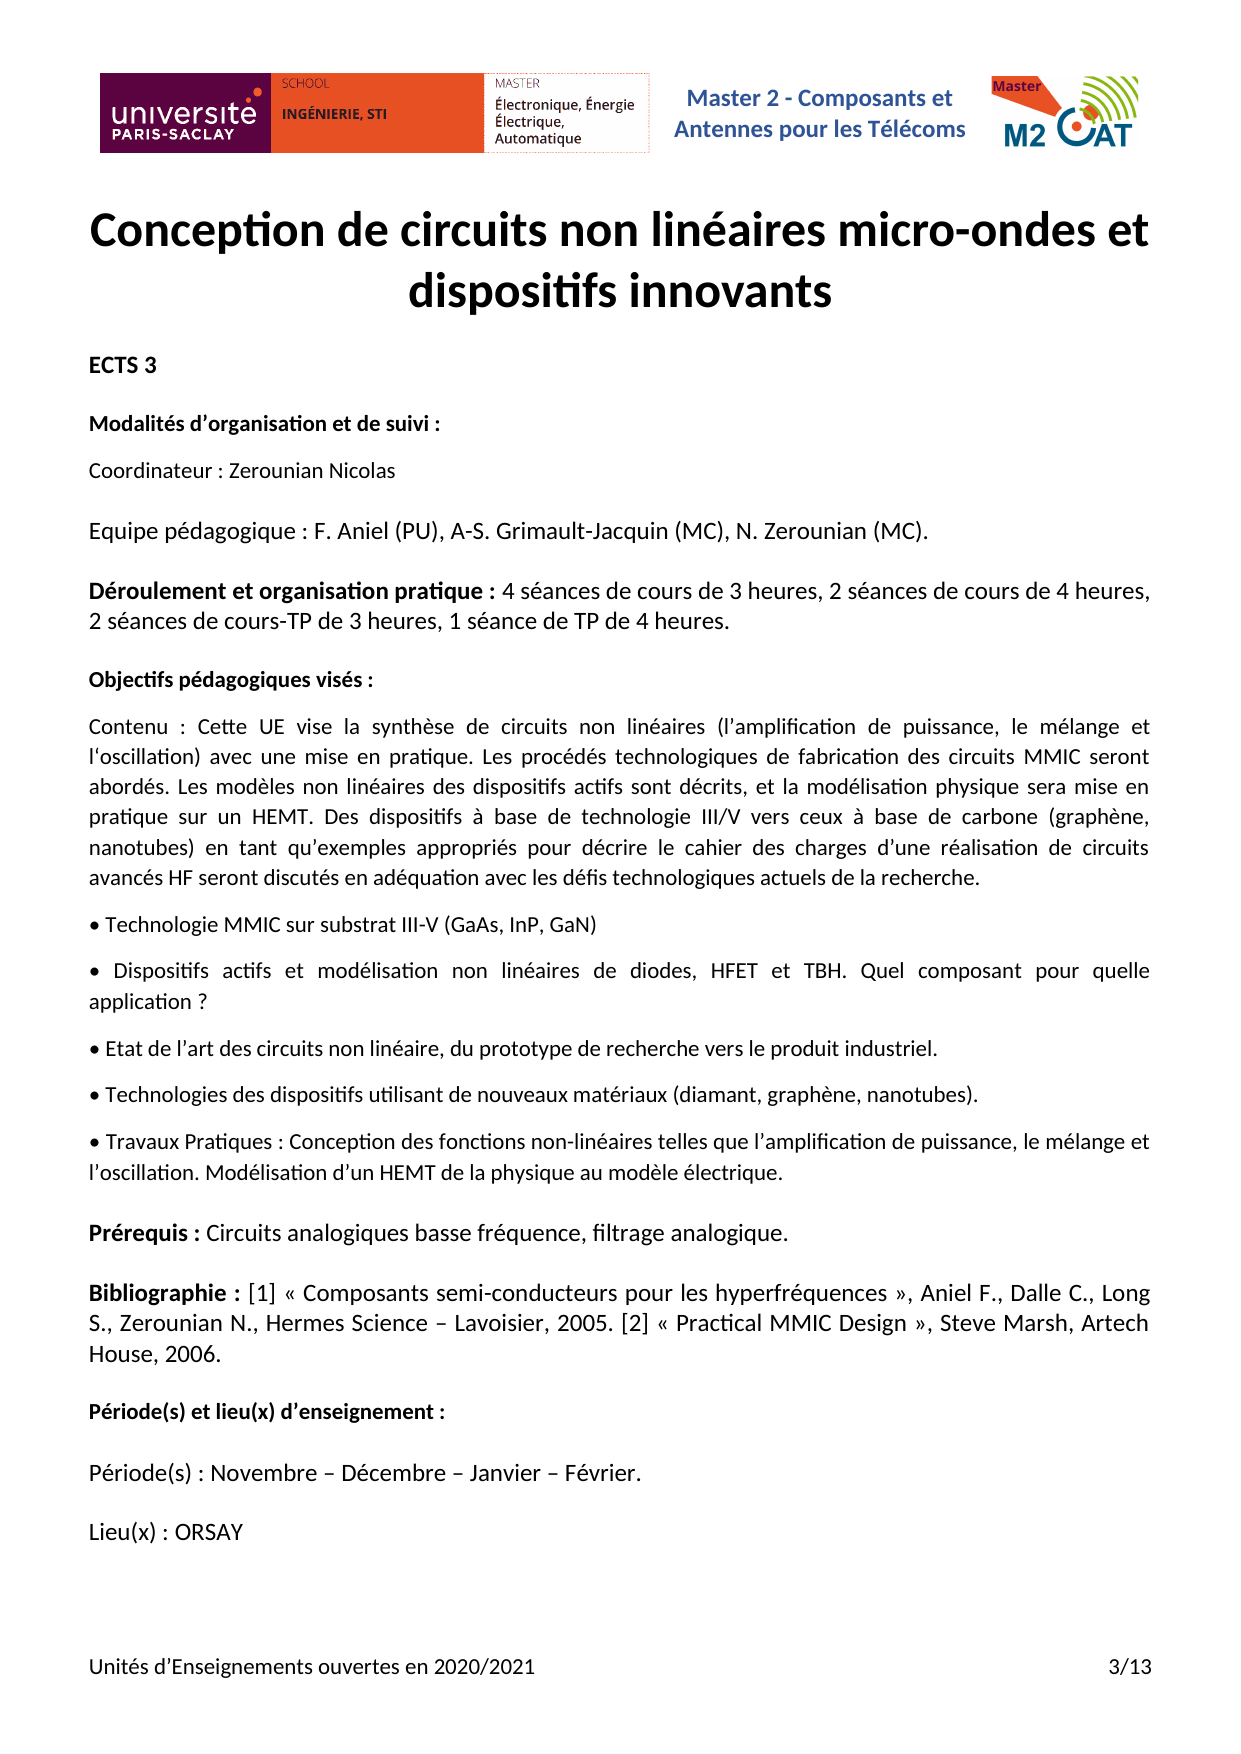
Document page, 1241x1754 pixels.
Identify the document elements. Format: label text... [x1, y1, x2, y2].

text Période(s) et lieu(x) d’enseignement : [89, 1397, 1152, 1426]
text Coordinateur : Zerounian Nicolas [89, 456, 1152, 484]
text Objectifs pédagogiques visés : [89, 665, 1152, 693]
picture [100, 73, 650, 153]
text • Technologies des dispositifs utilisant de nouveaux matériaux (diamant, graphène, nanotubes). [89, 1081, 1152, 1109]
text Période(s) : Novembre – Décembre – Janvier – Février. [89, 1457, 1152, 1487]
picture [991, 76, 1139, 150]
text Equipe pédagogique : F. Aniel (PU), A-S. Grimault-Jacquin (MC), N. Zerounian (MC). [89, 515, 1152, 546]
text • Dispositifs actifs et modélisation non linéaires de diodes, HFET et TBH. Quel composant pour quelle application ? [89, 957, 1152, 1015]
text Bibliographie : [1] « Composants semi-conducteurs pour les hyperfréquences », Aniel F., Dalle C., Long S., Zerounian N., Hermes Science – Lavoisier, 2005. [2] « Practical MMIC Design », Steve Marsh, Artech House, 2006. [89, 1277, 1152, 1368]
text Prérequis : Circuits analogiques basse fréquence, filtrage analogique. [89, 1217, 1152, 1248]
text Déroulement et organisation pratique : 4 séances de cours de 3 heures, 2 séances de cours de 4 heures, 2 séances de cours-TP de 3 heures, 1 séance de TP de 4 heures. [89, 575, 1152, 636]
text • Etat de l’art des circuits non linéaire, du prototype de recherche vers le produit industriel. [89, 1034, 1152, 1062]
text • Travaux Pratiques : Conception des fonctions non-linéaires telles que l’amplification de puissance, le mélange et l’oscillation. Modélisation d’un HEMT de la physique au modèle électrique. [89, 1127, 1152, 1186]
subtitle ECTS 3 [89, 349, 1152, 380]
text Modalités d’organisation et de suivi : [89, 409, 1152, 437]
text Lieu(x) : ORSAY [89, 1517, 1152, 1547]
text • Technologie MMIC sur substrat III-V (GaAs, InP, GaN) [89, 910, 1152, 938]
subtitle Conception de circuits non linéaires micro-ondes et dispositifs innovants [89, 198, 1152, 320]
text Contenu : Cette UE vise la synthèse de circuits non linéaires (l’amplification de puissance, le mélange et l‘oscillation) avec une mise en pratique. Les procédés technologiques de fabrication des circuits MMIC seront abordés. Les modèles non linéaires des dispositifs actifs sont décrits, et la modélisation physique sera mise en pratique sur un HEMT. Des dispositifs à base de technologie III/V vers ceux à base de carbone (graphène, nanotubes) en tant qu’exemples appropriés pour décrire le cahier des charges d’une réalisation de circuits avancés HF seront discutés en adéquation avec les défis technologiques actuels de la recherche. [89, 712, 1152, 891]
